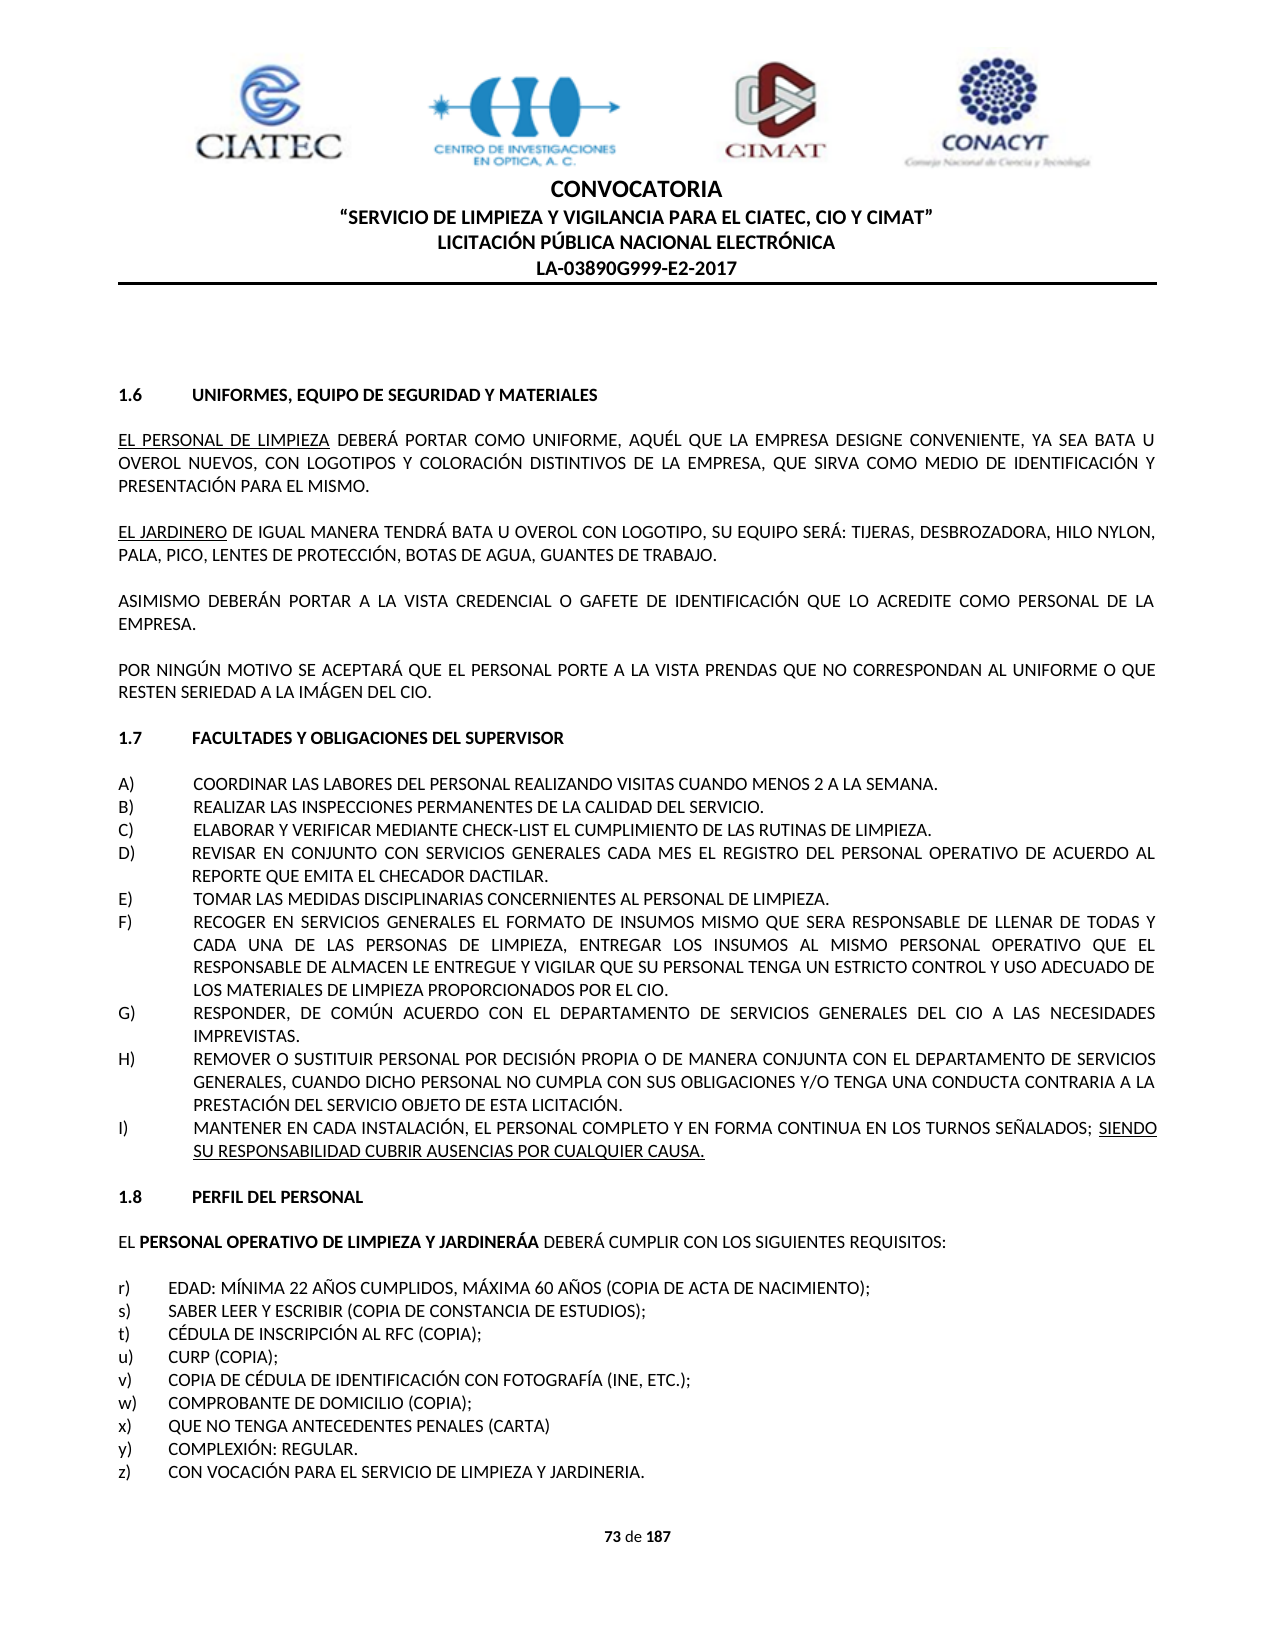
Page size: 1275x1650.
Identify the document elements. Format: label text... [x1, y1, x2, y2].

list SABER LEER Y ESCRIBIR (COPIA DE CONSTANCIA DE ESTUDIOS); [118, 1299, 1157, 1322]
text C) ELABORAR Y VERIFICAR MEDIANTE CHECK-LIST EL CUMPLIMIENTO DE LAS RUTINAS DE LIMPIEZA. [118, 818, 1157, 841]
text B) REALIZAR LAS INSPECCIONES PERMANENTES DE LA CALIDAD DEL SERVICIO. [118, 795, 1157, 818]
text EL JARDINERO DE IGUAL MANERA TENDRÁ BATA U OVEROL CON LOGOTIPO, SU EQUIPO SERÁ: TIJERAS, DESBROZADORA, HILO NYLON, PALA, PICO, LENTES DE PROTECCIÓN, BOTAS DE AGUA, GUANTES DE TRABAJO. [118, 520, 1157, 566]
text H) REMOVER O SUSTITUIR PERSONAL POR DECISIÓN PROPIA O DE MANERA CONJUNTA CON EL DEPARTAMENTO DE SERVICIOS GENERALES, CUANDO DICHO PERSONAL NO CUMPLA CON SUS OBLIGACIONES Y/O TENGA UNA CONDUCTA CONTRARIA A LA PRESTACIÓN DEL SERVICIO OBJETO DE ESTA LICITACIÓN. [118, 1047, 1157, 1116]
text E) TOMAR LAS MEDIDAS DISCIPLINARIAS CONCERNIENTES AL PERSONAL DE LIMPIEZA. [118, 887, 1157, 910]
text EL PERSONAL DE LIMPIEZA DEBERÁ PORTAR COMO UNIFORME, AQUÉL QUE LA EMPRESA DESIGNE CONVENIENTE, YA SEA BATA U OVEROL NUEVOS, CON LOGOTIPOS Y COLORACIÓN DISTINTIVOS DE LA EMPRESA, QUE SIRVA COMO MEDIO DE IDENTIFICACIÓN Y PRESENTACIÓN PARA EL MISMO. [118, 428, 1157, 497]
text 1.6 UNIFORMES, EQUIPO DE SEGURIDAD Y MATERIALES [118, 383, 1157, 406]
text F) RECOGER EN SERVICIOS GENERALES EL FORMATO DE INSUMOS MISMO QUE SERA RESPONSABLE DE LLENAR DE TODAS Y CADA UNA DE LAS PERSONAS DE LIMPIEZA, ENTREGAR LOS INSUMOS AL MISMO PERSONAL OPERATIVO QUE EL RESPONSABLE DE ALMACEN LE ENTREGUE Y VIGILAR QUE SU PERSONAL TENGA UN ESTRICTO CONTROL Y USO ADECUADO DE LOS MATERIALES DE LIMPIEZA PROPORCIONADOS POR EL CIO. [118, 910, 1157, 1001]
text D) REVISAR EN CONJUNTO CON SERVICIOS GENERALES CADA MES EL REGISTRO DEL PERSONAL OPERATIVO DE ACUERDO AL REPORTE QUE EMITA EL CHECADOR DACTILAR. [118, 841, 1157, 887]
list CURP (COPIA); [118, 1345, 1157, 1368]
list CON VOCACIÓN PARA EL SERVICIO DE LIMPIEZA Y JARDINERIA. [118, 1460, 1157, 1483]
text 1.8 PERFIL DEL PERSONAL [118, 1185, 1157, 1208]
list COPIA DE CÉDULA DE IDENTIFICACIÓN CON FOTOGRAFÍA (INE, ETC.); [118, 1368, 1157, 1391]
picture [177, 47, 1098, 174]
text POR NINGÚN MOTIVO SE ACEPTARÁ QUE EL PERSONAL PORTE A LA VISTA PRENDAS QUE NO CORRESPONDAN AL UNIFORME O QUE RESTEN SERIEDAD A LA IMÁGEN DEL CIO. [118, 658, 1157, 703]
list COMPROBANTE DE DOMICILIO (COPIA); [118, 1391, 1157, 1414]
text G) RESPONDER, DE COMÚN ACUERDO CON EL DEPARTAMENTO DE SERVICIOS GENERALES DEL CIO A LAS NECESIDADES IMPREVISTAS. [118, 1001, 1157, 1047]
text ASIMISMO DEBERÁN PORTAR A LA VISTA CREDENCIAL O GAFETE DE IDENTIFICACIÓN QUE LO ACREDITE COMO PERSONAL DE LA EMPRESA. [118, 589, 1157, 635]
list EDAD: MÍNIMA 22 AÑOS CUMPLIDOS, MÁXIMA 60 AÑOS (COPIA DE ACTA DE NACIMIENTO); [118, 1276, 1157, 1299]
list CÉDULA DE INSCRIPCIÓN AL RFC (COPIA); [118, 1322, 1157, 1345]
list COMPLEXIÓN: REGULAR. [118, 1437, 1157, 1460]
text EL PERSONAL OPERATIVO DE LIMPIEZA Y JARDINERÁA DEBERÁ CUMPLIR CON LOS SIGUIENTES REQUISITOS: [118, 1231, 1157, 1253]
text I) MANTENER EN CADA INSTALACIÓN, EL PERSONAL COMPLETO Y EN FORMA CONTINUA EN LOS TURNOS SEÑALADOS; SIENDO SU RESPONSABILIDAD CUBRIR AUSENCIAS POR CUALQUIER CAUSA. [118, 1116, 1157, 1162]
text A) COORDINAR LAS LABORES DEL PERSONAL REALIZANDO VISITAS CUANDO MENOS 2 A LA SEMANA. [118, 772, 1157, 795]
list QUE NO TENGA ANTECEDENTES PENALES (CARTA) [118, 1414, 1157, 1437]
text 1.7 FACULTADES Y OBLIGACIONES DEL SUPERVISOR [118, 726, 1157, 749]
